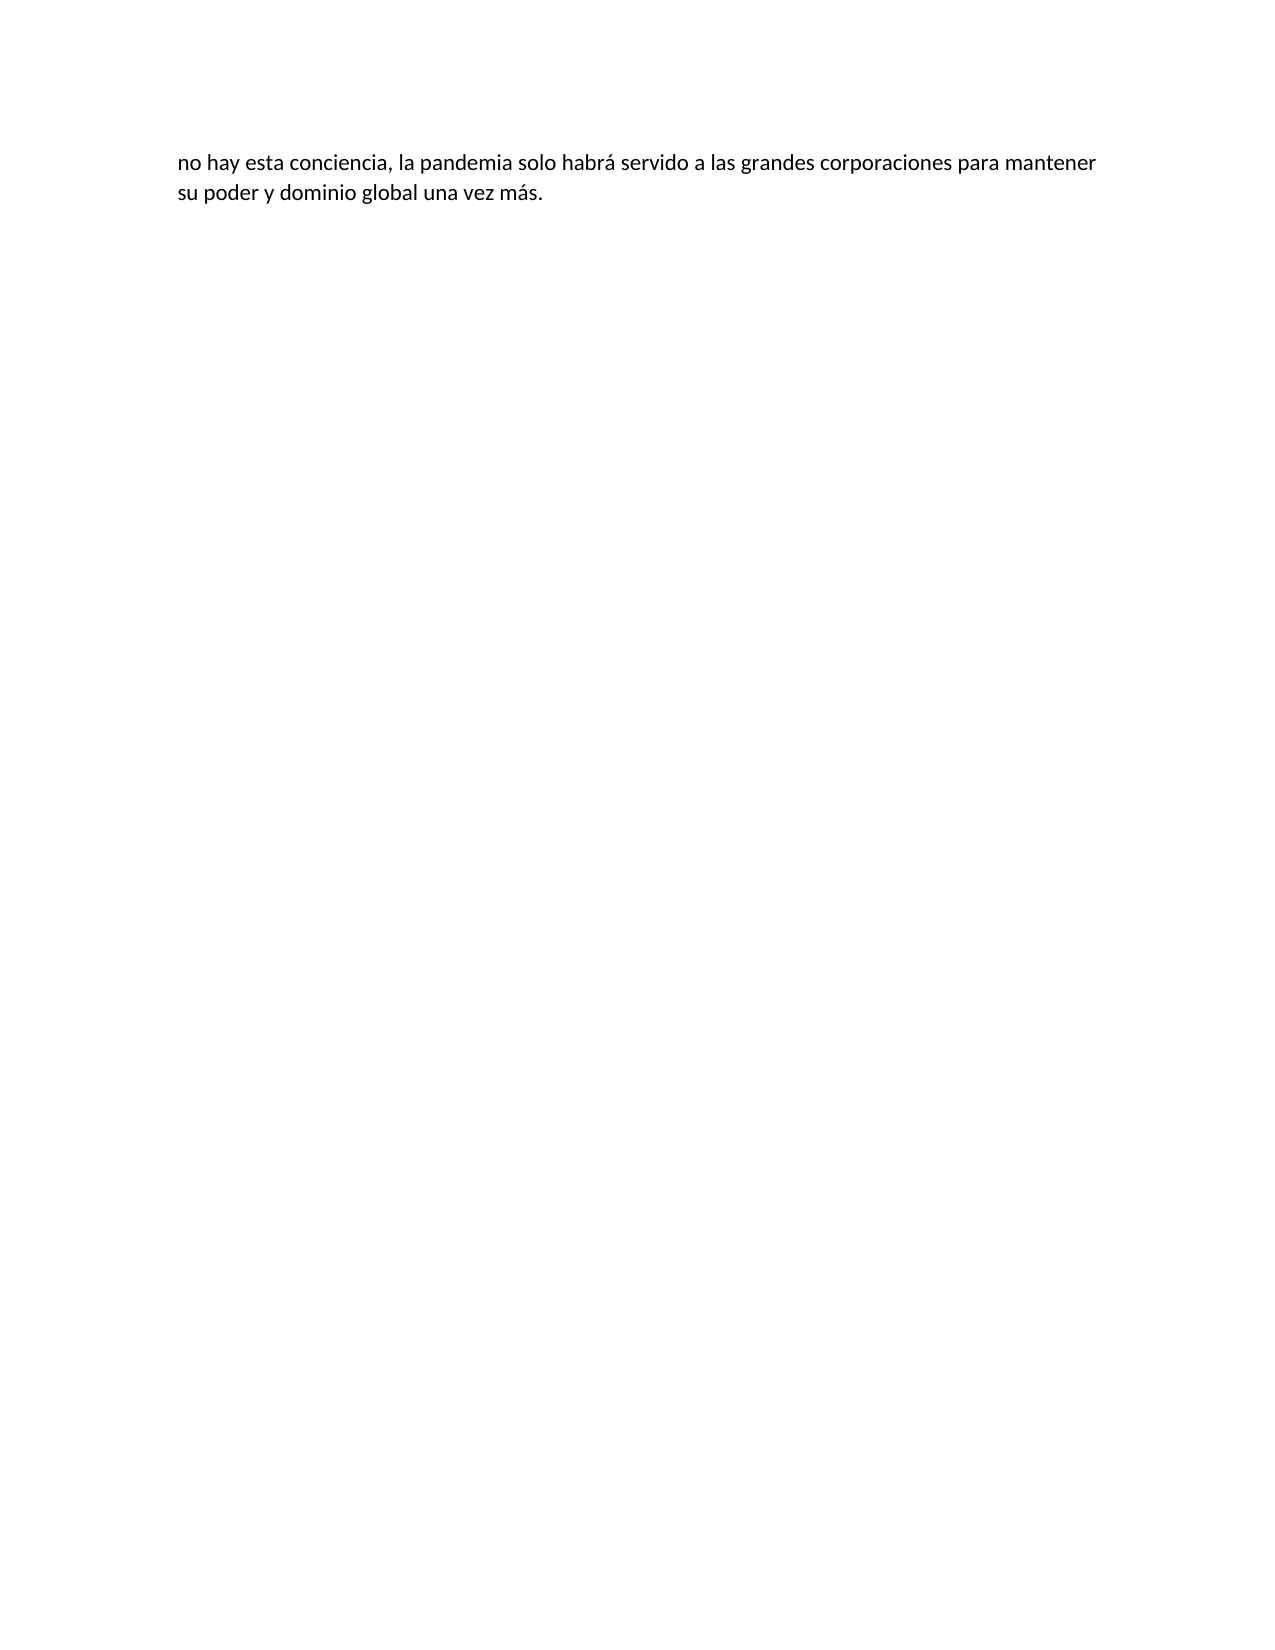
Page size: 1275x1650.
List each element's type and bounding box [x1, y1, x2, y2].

text [177, 148, 1098, 206]
